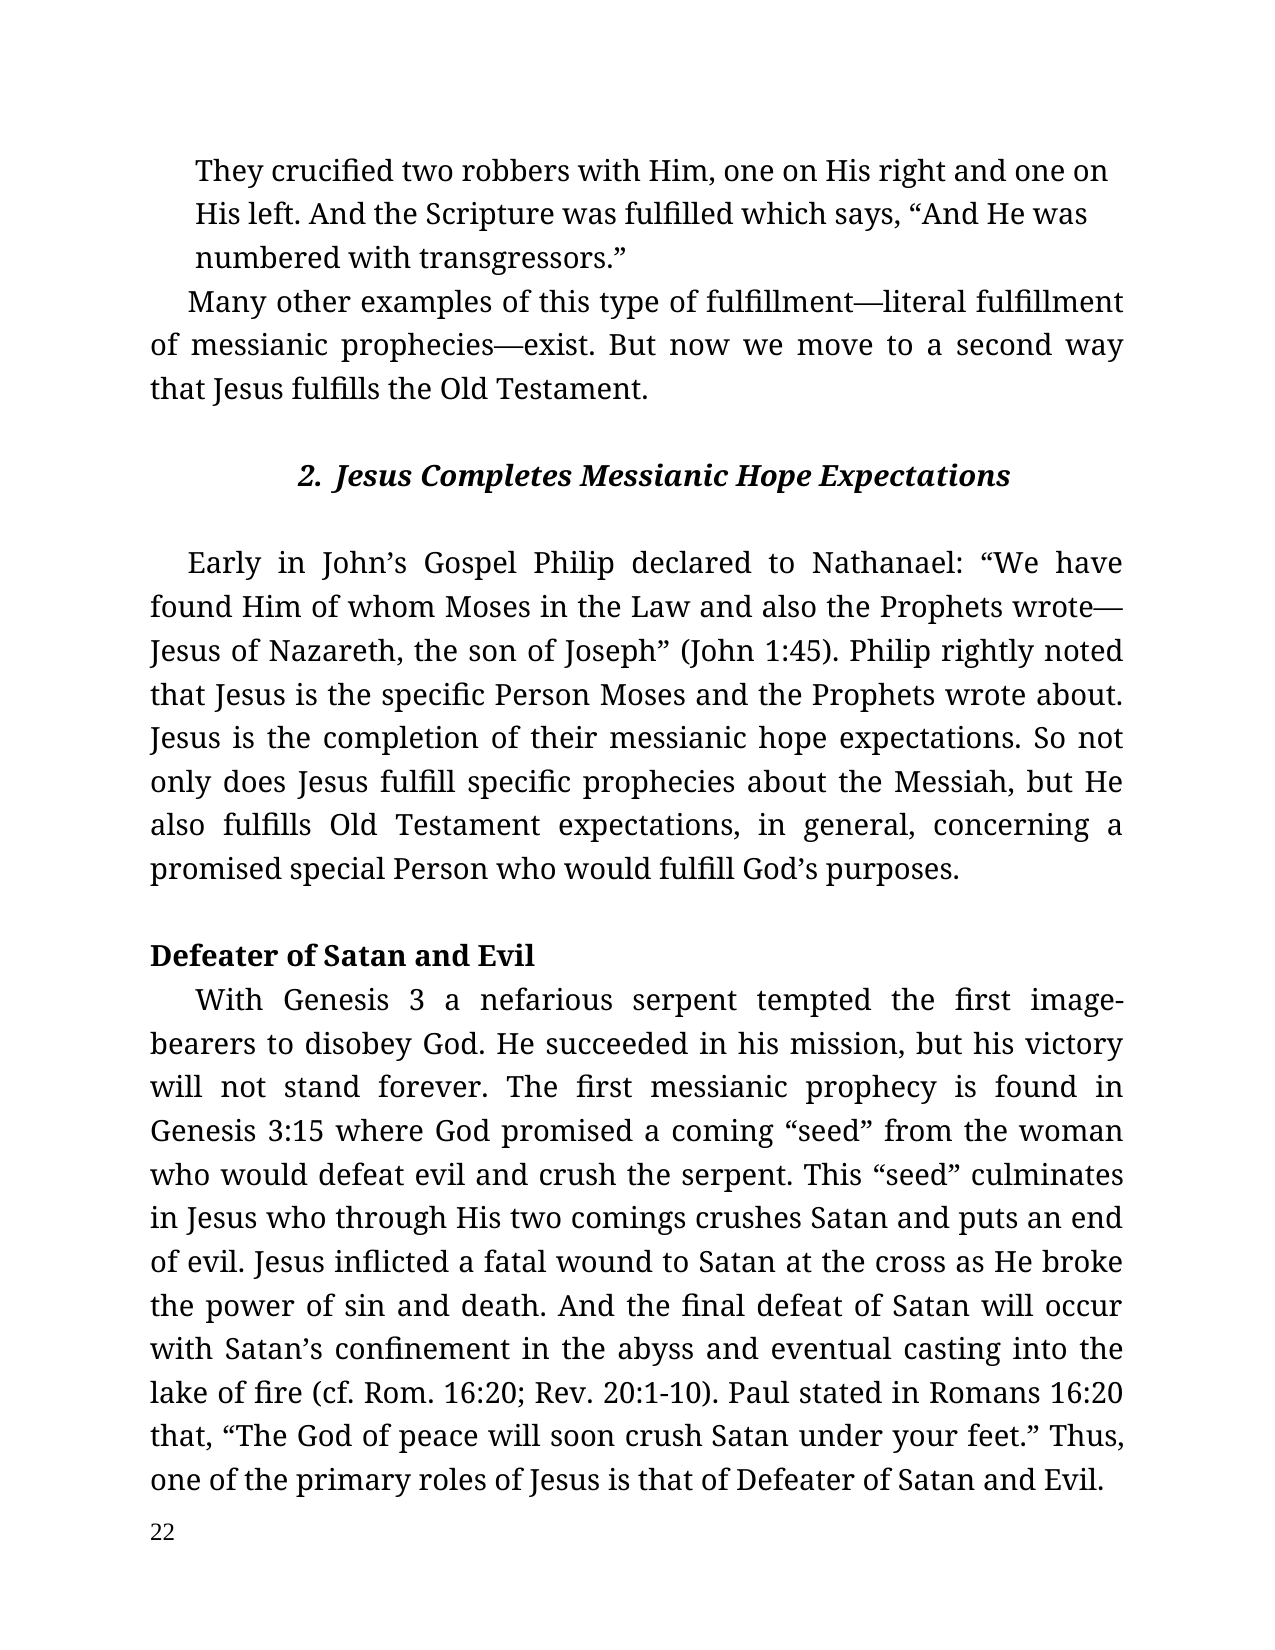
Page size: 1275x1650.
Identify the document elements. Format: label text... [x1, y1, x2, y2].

list Jesus Completes Messianic Hope Expectations [187, 456, 1125, 495]
text Defeater of Satan and Evil [150, 936, 1125, 975]
text Many other examples of this type of fulfillment—literal fulfillment of messianic prophecies—exist. But now we move to a second way that Jesus fulfills the Old Testament. [150, 281, 1125, 408]
text With Genesis 3 a nefarious serpent tempted the first image-bearers to disobey God. He succeeded in his mission, but his victory will not stand forever. The first messianic prophecy is found in Genesis 3:15 where God promised a coming “seed” from the woman who would defeat evil and crush the serpent. This “seed” culminates in Jesus who through His two comings crushes Satan and puts an end of evil. Jesus inflicted a fatal wound to Satan at the cross as He broke the power of sin and death. And the final defeat of Satan will occur with Satan’s confinement in the abyss and eventual casting into the lake of fire (cf. Rom. 16:20; Rev. 20:1-10). Paul stated in Romans 16:20 that, “The God of peace will soon crush Satan under your feet.” Thus, one of the primary roles of Jesus is that of Defeater of Satan and Evil. [150, 979, 1125, 1499]
text Early in John’s Gospel Philip declared to Nathanael: “We have found Him of whom Moses in the Law and also the Prophets wrote—Jesus of Nazareth, the son of Joseph” (John 1:45). Philip rightly noted that Jesus is the specific Person Moses and the Prophets wrote about. Jesus is the completion of their messianic hope expectations. So not only does Jesus fulfill specific prophecies about the Messiah, but He also fulfills Old Testament expectations, in general, concerning a promised special Person who would fulfill God’s purposes. [150, 543, 1125, 888]
text They crucified two robbers with Him, one on His right and one on His left. And the Scripture was fulfilled which says, “And He was numbered with transgressors.” [195, 150, 1125, 277]
